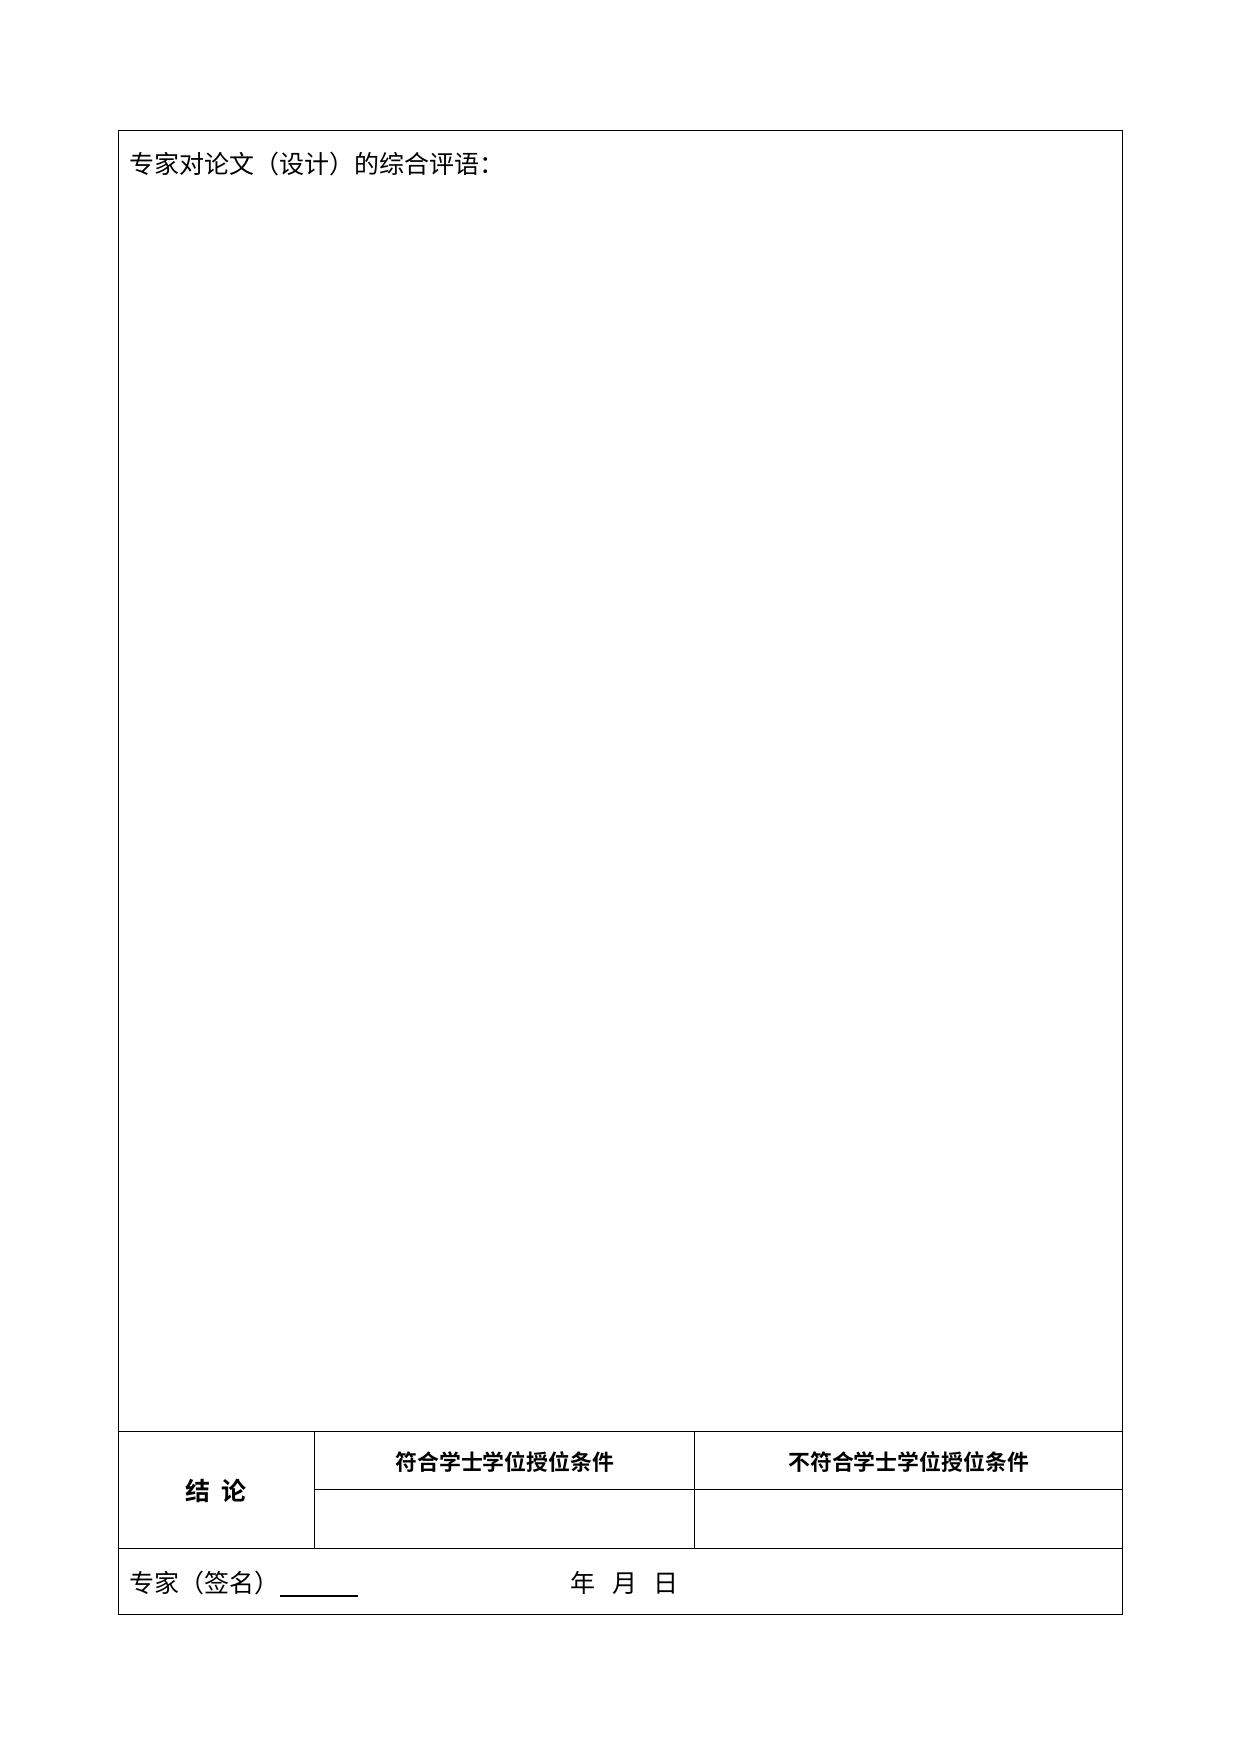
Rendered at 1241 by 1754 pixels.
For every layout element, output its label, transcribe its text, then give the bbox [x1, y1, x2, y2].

table_cell 结 论 [119, 1432, 314, 1548]
table_cell 专家对论文（设计）的综合评语： [119, 131, 1122, 1431]
table_cell [315, 1490, 694, 1548]
table_cell 符合学士学位授位条件 [315, 1432, 694, 1489]
table_cell 专家（签名） 年 月 日 [119, 1549, 1122, 1614]
table_cell 不符合学士学位授位条件 [695, 1432, 1122, 1489]
table_cell [695, 1490, 1122, 1548]
